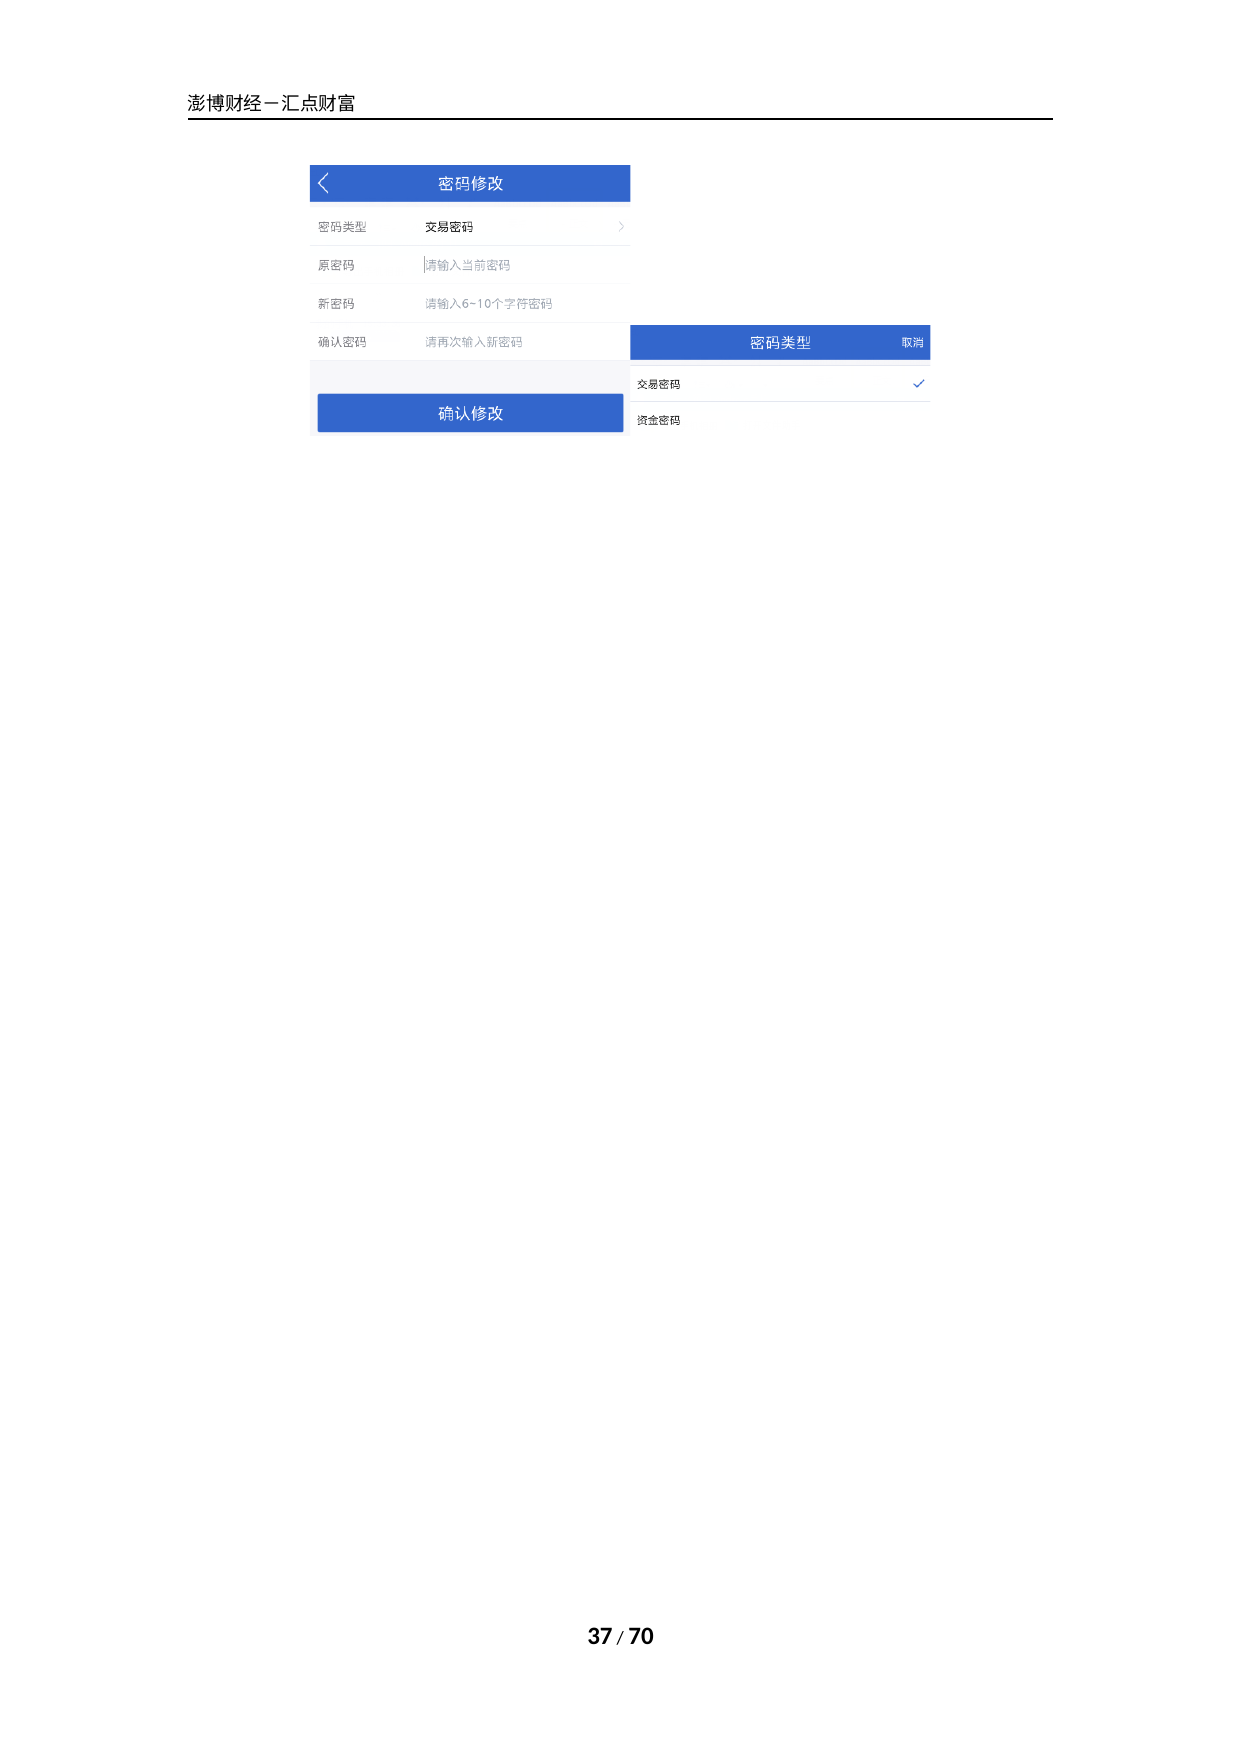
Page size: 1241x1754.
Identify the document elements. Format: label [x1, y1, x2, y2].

picture [309, 165, 931, 436]
